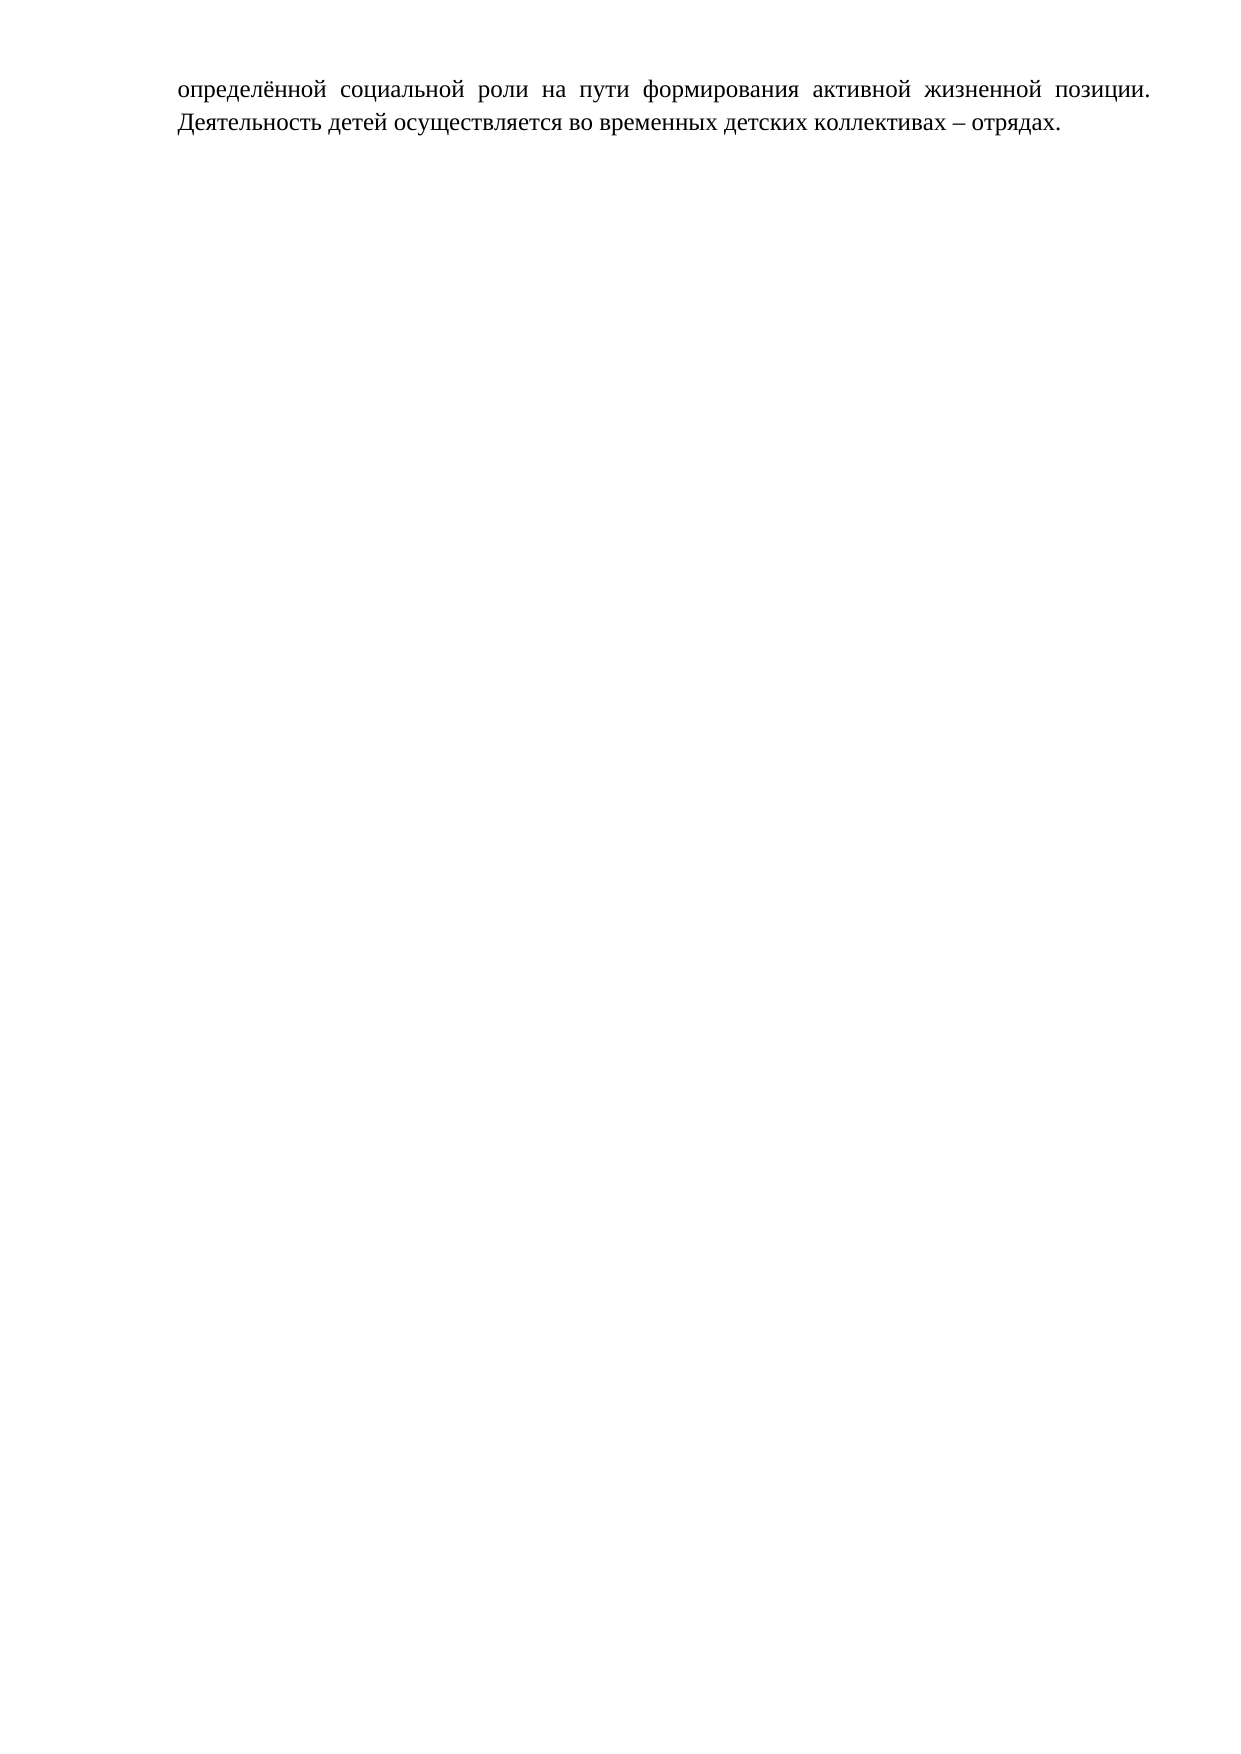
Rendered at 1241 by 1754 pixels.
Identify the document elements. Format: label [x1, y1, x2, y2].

text [177, 74, 1152, 136]
